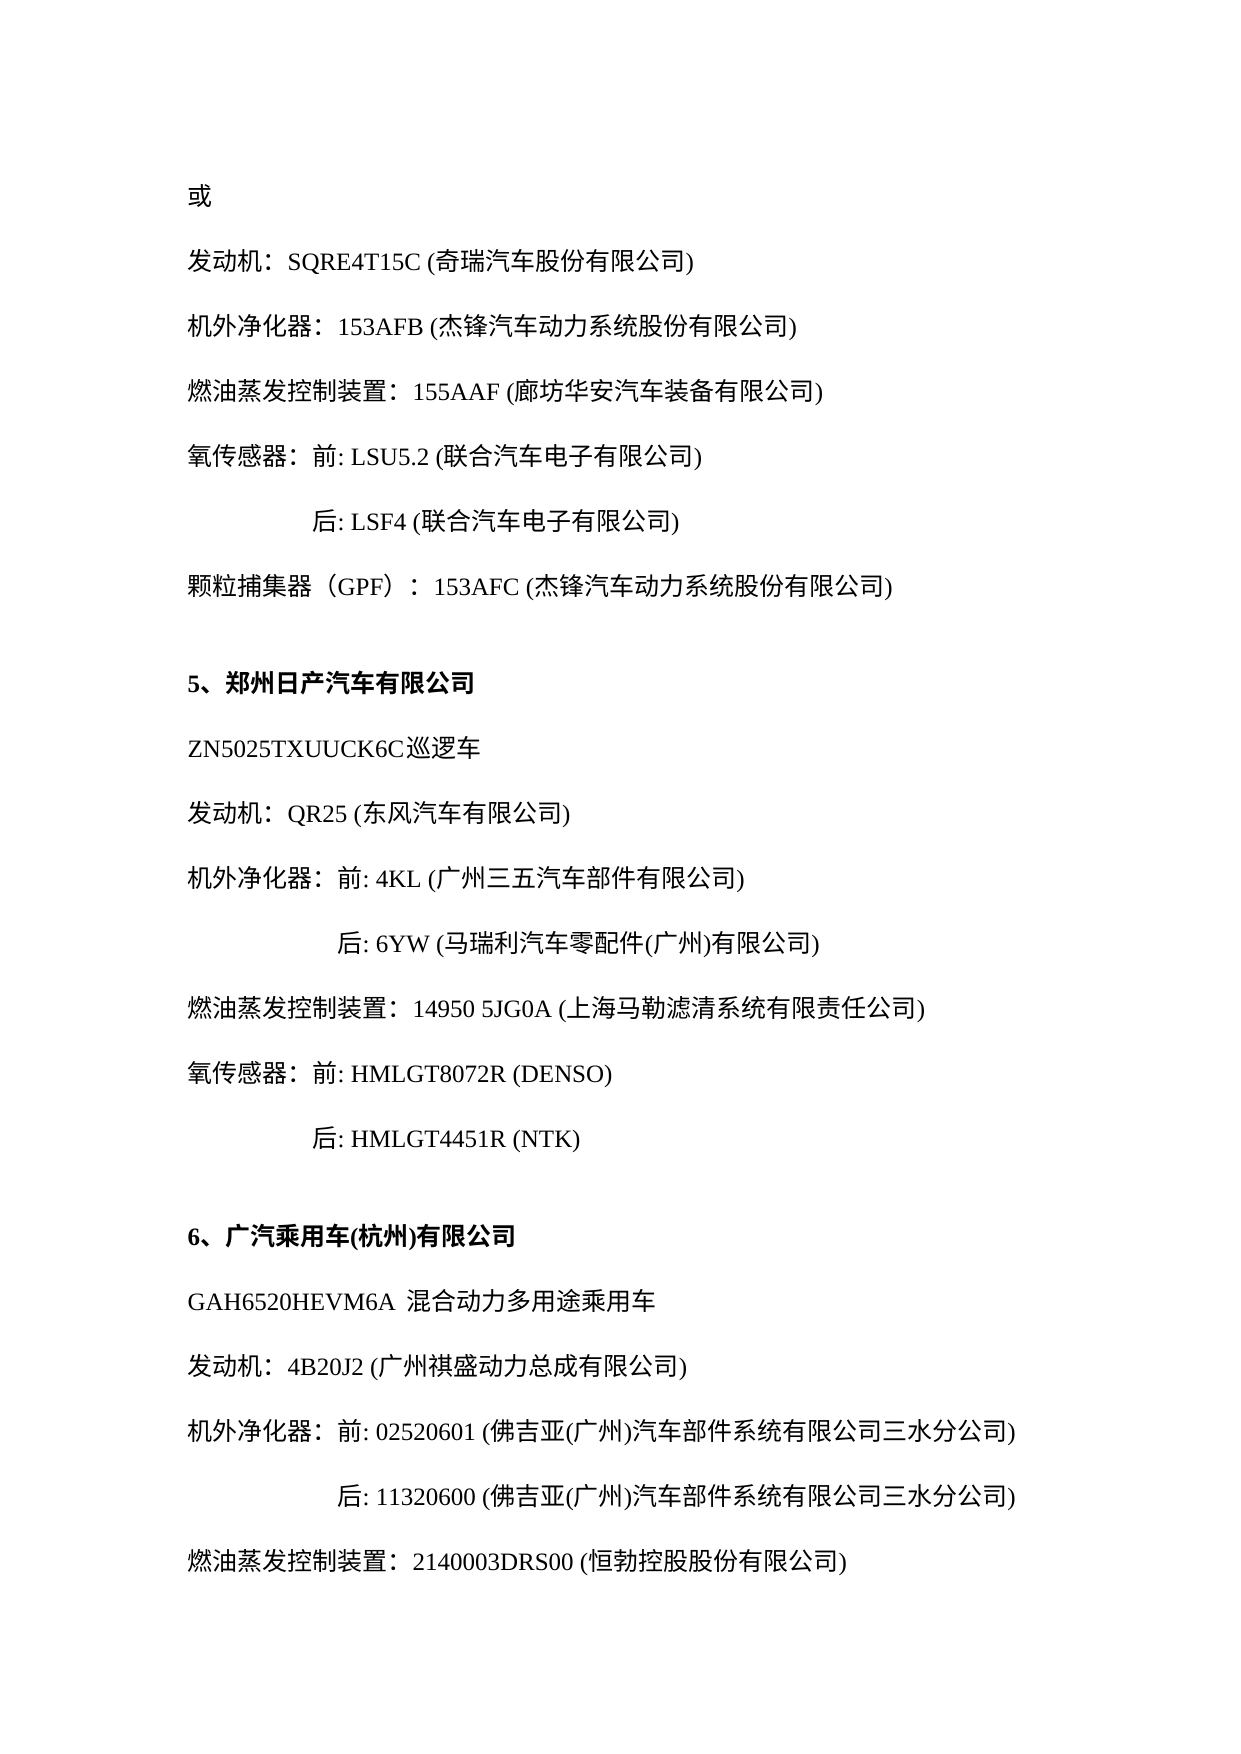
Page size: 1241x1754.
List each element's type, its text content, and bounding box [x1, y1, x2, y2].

text 燃油蒸发控制装置：14950 5JG0A (上海马勒滤清系统有限责任公司) [187, 974, 1053, 1039]
text 5、郑州日产汽车有限公司 [187, 649, 1053, 714]
text 后: 6YW (马瑞利汽车零配件(广州)有限公司) [187, 909, 1053, 974]
text ZN5025TXUUCK6C 巡逻车 [187, 714, 1053, 779]
text 后: HMLGT4451R (NTK) [187, 1104, 1053, 1169]
text 机外净化器：前: 02520601 (佛吉亚(广州)汽车部件系统有限公司三水分公司) [187, 1397, 1053, 1462]
text 后: LSF4 (联合汽车电子有限公司) [187, 487, 1053, 552]
text 氧传感器：前: HMLGT8072R (DENSO) [187, 1039, 1053, 1104]
text 发动机：4B20J2 (广州祺盛动力总成有限公司) [187, 1332, 1053, 1397]
text 6、广汽乘用车(杭州)有限公司 [187, 1202, 1053, 1267]
text 发动机：QR25 (东风汽车有限公司) [187, 779, 1053, 844]
text 燃油蒸发控制装置：155AAF (廊坊华安汽车装备有限公司) [187, 357, 1053, 422]
text 发动机：SQRE4T15C (奇瑞汽车股份有限公司) [187, 227, 1053, 292]
text 颗粒捕集器（GPF）：153AFC (杰锋汽车动力系统股份有限公司) [187, 552, 1053, 617]
text 氧传感器：前: LSU5.2 (联合汽车电子有限公司) [187, 422, 1053, 487]
text 或 [187, 162, 1053, 227]
text 机外净化器：前: 4KL (广州三五汽车部件有限公司) [187, 844, 1053, 909]
text GAH6520HEVM6A 混合动力多用途乘用车 [187, 1267, 1053, 1332]
text 机外净化器：153AFB (杰锋汽车动力系统股份有限公司) [187, 292, 1053, 357]
text 后: 11320600 (佛吉亚(广州)汽车部件系统有限公司三水分公司) [187, 1462, 1053, 1527]
text 燃油蒸发控制装置：2140003DRS00 (恒勃控股股份有限公司) [187, 1527, 1053, 1592]
